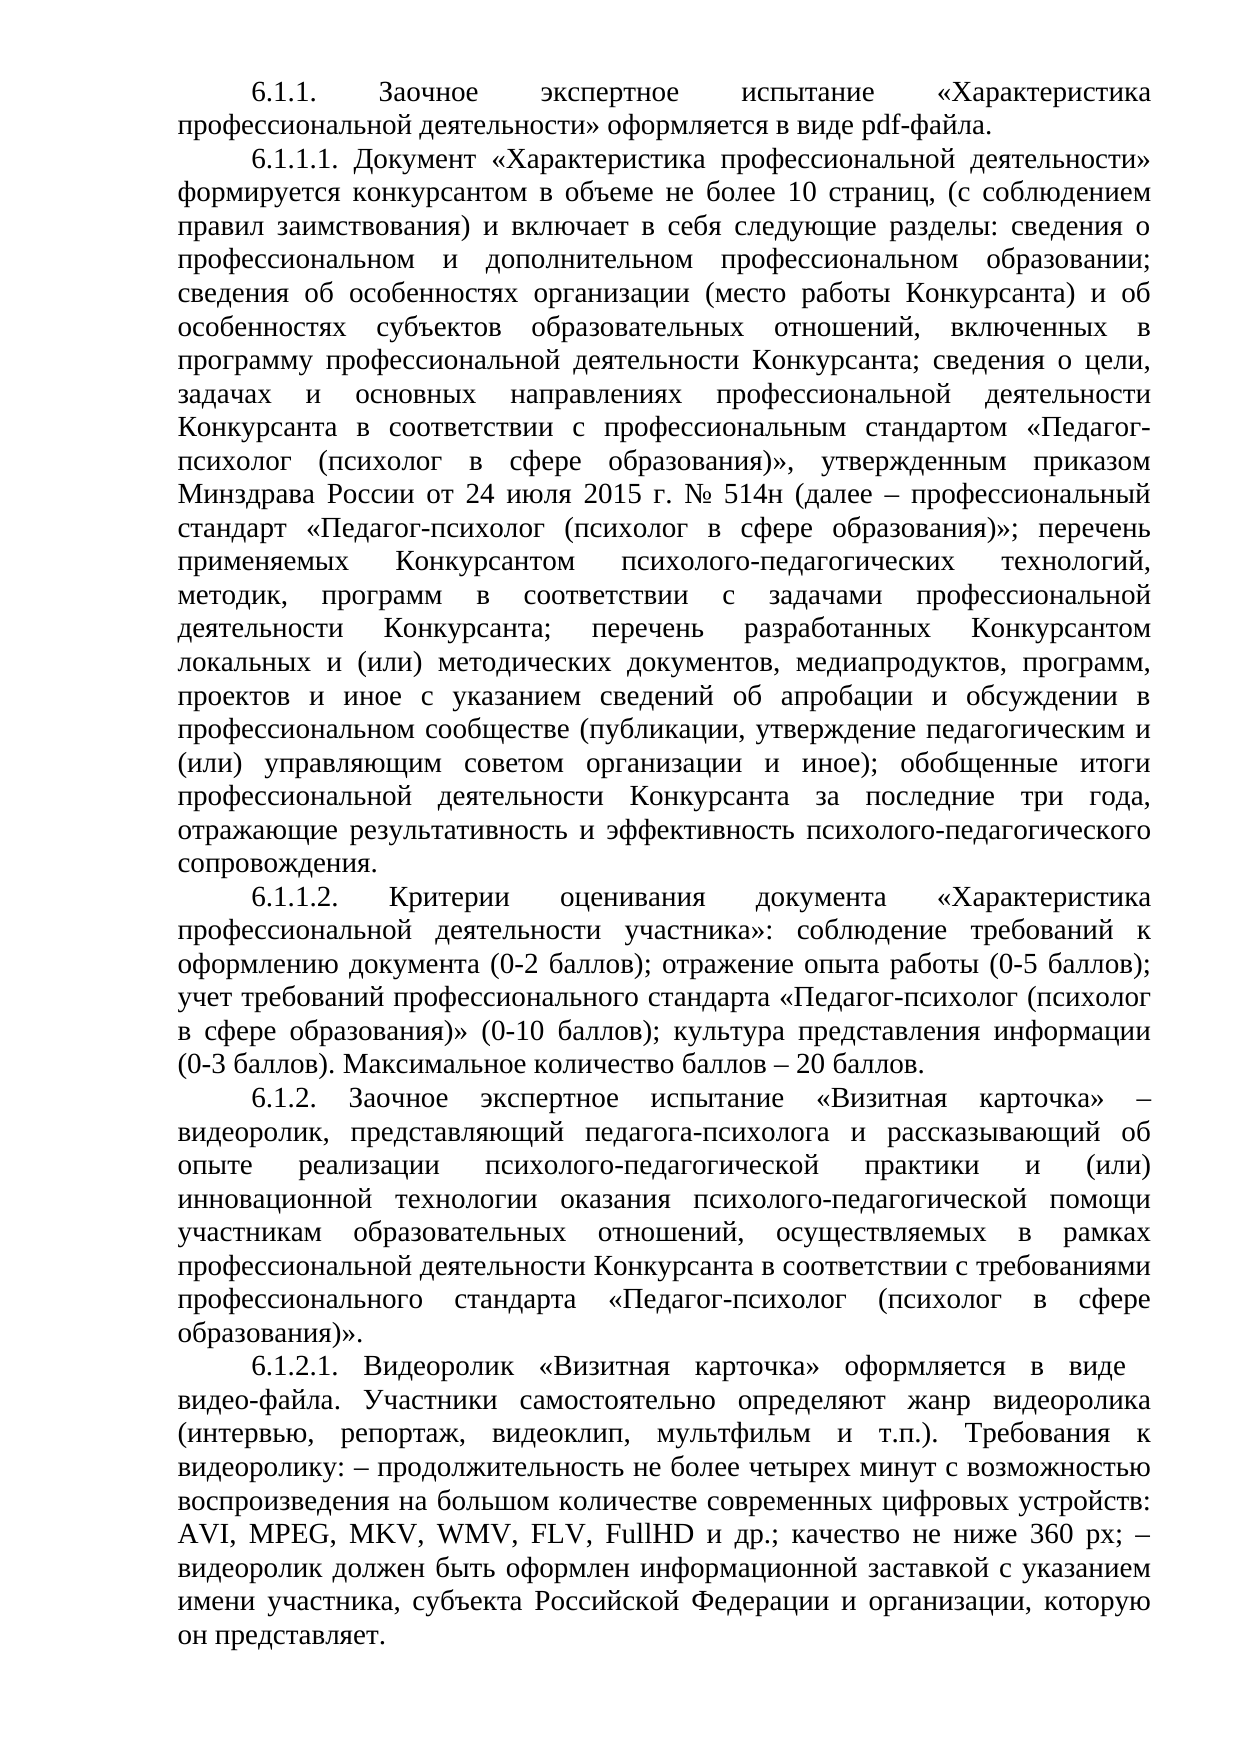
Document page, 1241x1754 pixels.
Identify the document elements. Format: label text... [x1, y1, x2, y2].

text 6.1.1. Заочное экспертное испытание «Характеристика профессиональной деятельности» оформляется в виде pdf-файла. [177, 74, 1152, 141]
text 6.1.1.1. Документ «Характеристика профессиональной деятельности» формируется конкурсантом в объеме не более 10 страниц, (с соблюдением правил заимствования) и включает в себя следующие разделы: сведения о профессиональном и дополнительном профессиональном образовании; сведения об особенностях организации (место работы Конкурсанта) и об особенностях субъектов образовательных отношений, включенных в программу профессиональной деятельности Конкурсанта; сведения о цели, задачах и основных направлениях профессиональной деятельности Конкурсанта в соответствии с профессиональным стандартом «Педагог-психолог (психолог в сфере образования)», утвержденным приказом Минздрава России от 24 июля 2015 г. № 514н (далее – профессиональный стандарт «Педагог-психолог (психолог в сфере образования)»; перечень применяемых Конкурсантом психолого-педагогических технологий, методик, программ в соответствии с задачами профессиональной деятельности Конкурсанта; перечень разработанных Конкурсантом локальных и (или) методических документов, медиапродуктов, программ, проектов и иное с указанием сведений об апробации и обсуждении в профессиональном сообществе (публикации, утверждение педагогическим и (или) управляющим советом организации и иное); обобщенные итоги профессиональной деятельности Конкурсанта за последние три года, отражающие результативность и эффективность психолого-педагогического сопровождения. [177, 141, 1152, 879]
text 6.1.2.1. Видеоролик «Визитная карточка» оформляется в виде видео-файла. Участники самостоятельно определяют жанр видеоролика (интервью, репортаж, видеоклип, мультфильм и т.п.). Требования к видеоролику: – продолжительность не более четырех минут с возможностью воспроизведения на большом количестве современных цифровых устройств: AVI, MPEG, MKV, WMV, FLV, FullHD и др.; качество не ниже 360 px; – видеоролик должен быть оформлен информационной заставкой с указанием имени участника, субъекта Российской Федерации и организации, которую он представляет. [177, 1348, 1152, 1650]
text 6.1.2. Заочное экспертное испытание «Визитная карточка» – видеоролик, представляющий педагога-психолога и рассказывающий об опыте реализации психолого-педагогической практики и (или) инновационной технологии оказания психолого-педагогической помощи участникам образовательных отношений, осуществляемых в рамках профессиональной деятельности Конкурсанта в соответствии с требованиями профессионального стандарта «Педагог-психолог (психолог в сфере образования)». [177, 1080, 1152, 1348]
text 6.1.1.2. Критерии оценивания документа «Характеристика профессиональной деятельности участника»: соблюдение требований к оформлению документа (0-2 баллов); отражение опыта работы (0-5 баллов); учет требований профессионального стандарта «Педагог-психолог (психолог в сфере образования)» (0-10 баллов); культура представления информации (0-3 баллов). Максимальное количество баллов – 20 баллов. [177, 879, 1152, 1080]
